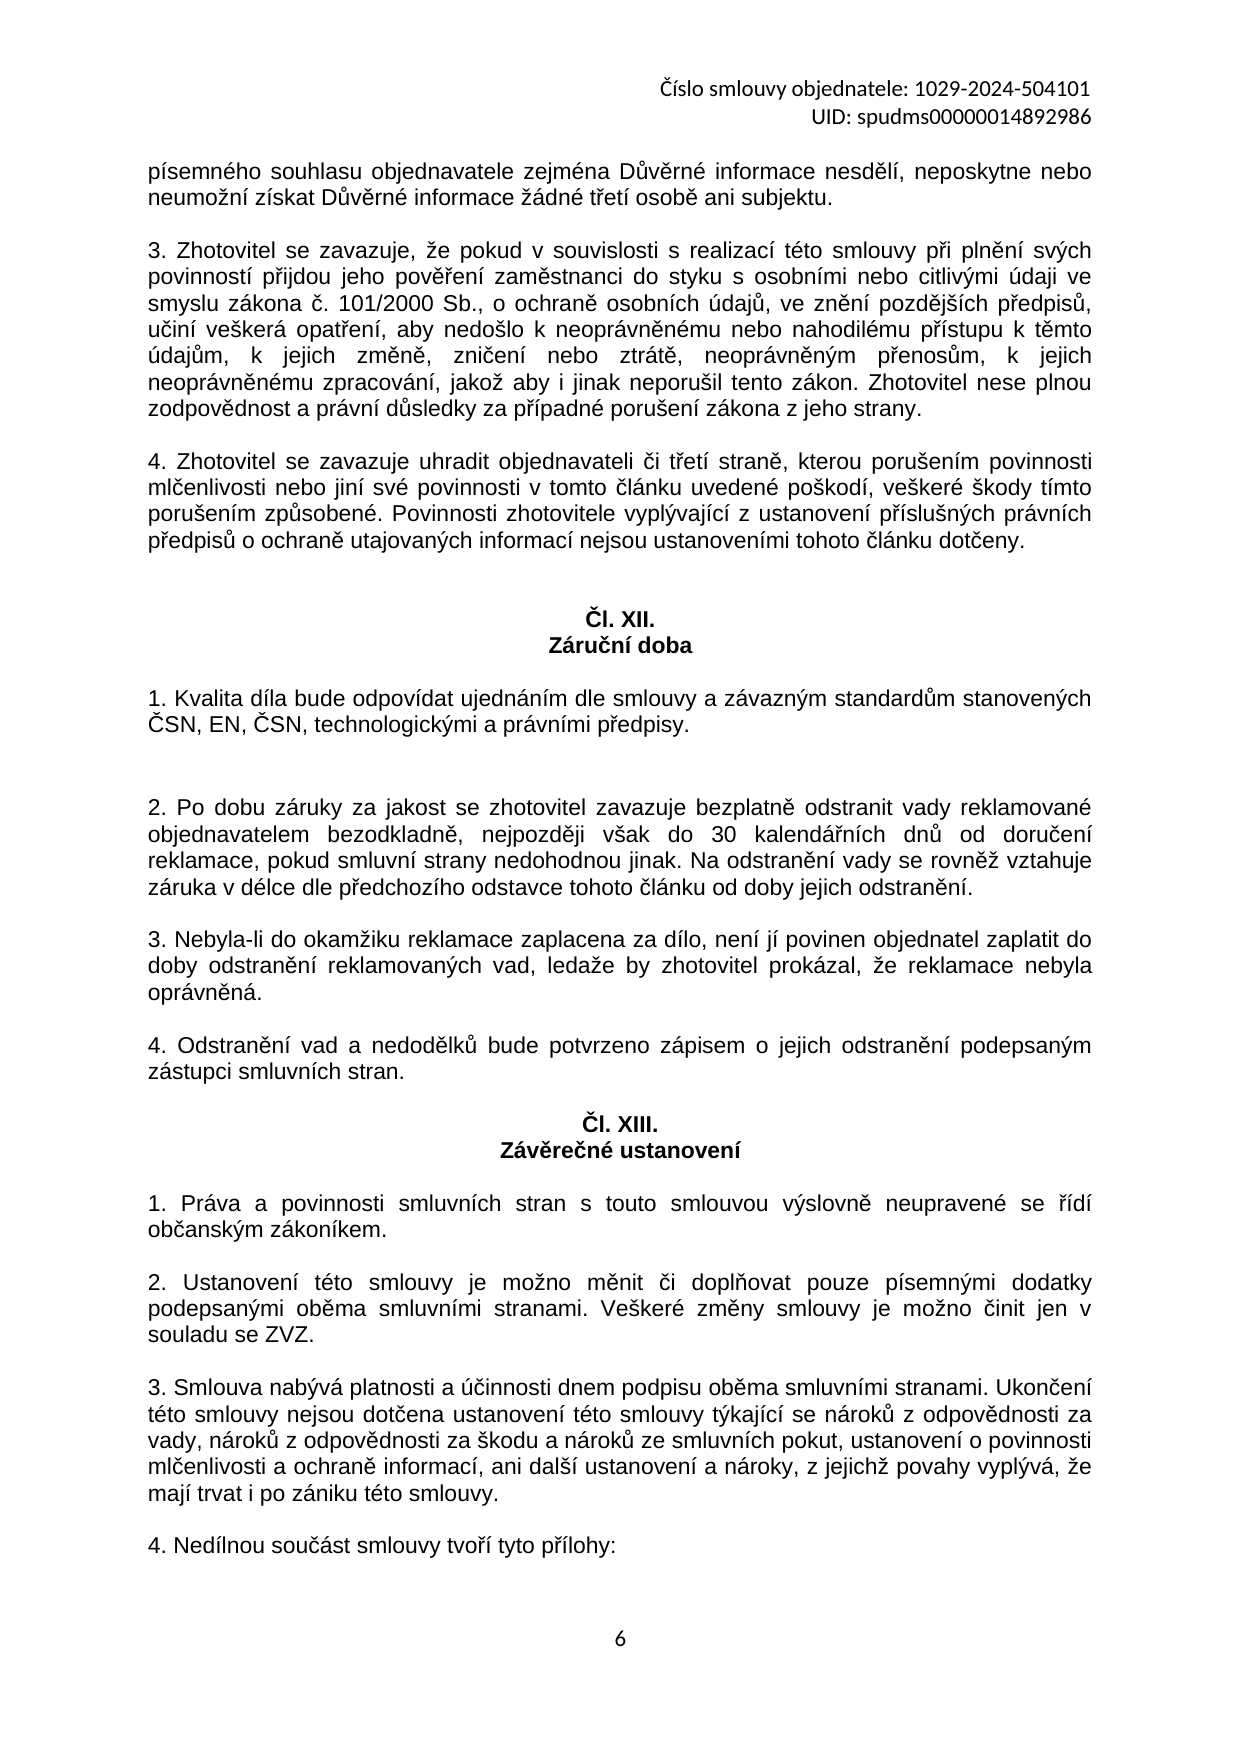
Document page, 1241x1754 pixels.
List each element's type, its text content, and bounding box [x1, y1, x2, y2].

text Čl. XIII. [148, 1111, 1093, 1137]
text 1. Kvalita díla bude odpovídat ujednáním dle smlouvy a závazným standardům stanovených ČSN, EN, ČSN, technologickými a právními předpisy. [148, 685, 1093, 738]
text Záruční doba [148, 632, 1093, 658]
text 4. Odstranění vad a nedodělků bude potvrzeno zápisem o jejich odstranění podepsaným zástupci smluvních stran. [148, 1032, 1093, 1084]
text 3. Zhotovitel se zavazuje, že pokud v souvislosti s realizací této smlouvy při plnění svých povinností přijdou jeho pověření zaměstnanci do styku s osobními nebo citlivými údaji ve smyslu zákona č. 101/2000 Sb., o ochraně osobních údajů, ve znění pozdějších předpisů, učiní veškerá opatření, aby nedošlo k neoprávněnému nebo nahodilému přístupu k těmto údajům, k jejich změně, zničení nebo ztrátě, neoprávněným přenosům, k jejich neoprávněnému zpracování, jakož aby i jinak neporušil tento zákon. Zhotovitel nese plnou zodpovědnost a právní důsledky za případné porušení zákona z jeho strany. [148, 237, 1093, 421]
text 1. Práva a povinnosti smluvních stran s touto smlouvou výslovně neupravené se řídí občanským zákoníkem. [148, 1190, 1093, 1242]
text 4. Nedílnou součást smlouvy tvoří tyto přílohy: [148, 1532, 1093, 1559]
text 2. Po dobu záruky za jakost se zhotovitel zavazuje bezplatně odstranit vady reklamované objednavatelem bezodkladně, nejpozději však do 30 kalendářních dnů od doručení reklamace, pokud smluvní strany nedohodnou jinak. Na odstranění vady se rovněž vztahuje záruka v délce dle předchozího odstavce tohoto článku od doby jejich odstranění. [148, 794, 1093, 900]
text 3. Nebyla-li do okamžiku reklamace zaplacena za dílo, není jí povinen objednatel zaplatit do doby odstranění reklamovaných vad, ledaže by zhotovitel prokázal, že reklamace nebyla oprávněná. [148, 926, 1093, 1005]
text Závěrečné ustanovení [148, 1137, 1093, 1163]
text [148, 158, 1093, 211]
text Čl. XII. [148, 606, 1093, 632]
text 2. Ustanovení této smlouvy je možno měnit či doplňovat pouze písemnými dodatky podepsanými oběma smluvními stranami. Veškeré změny smlouvy je možno činit jen v souladu se ZVZ. [148, 1269, 1093, 1348]
text 3. Smlouva nabývá platnosti a účinnosti dnem podpisu oběma smluvními stranami. Ukončení této smlouvy nejsou dotčena ustanovení této smlouvy týkající se nároků z odpovědnosti za vady, nároků z odpovědnosti za škodu a nároků ze smluvních pokut, ustanovení o povinnosti mlčenlivosti a ochraně informací, ani další ustanovení a nároky, z jejichž povahy vyplývá, že mají trvat i po zániku této smlouvy. [148, 1374, 1093, 1506]
text 4. Zhotovitel se zavazuje uhradit objednavateli či třetí straně, kterou porušením povinnosti mlčenlivosti nebo jiní své povinnosti v tomto článku uvedené poškodí, veškeré škody tímto porušením způsobené. Povinnosti zhotovitele vyplývající z ustanovení příslušných právních předpisů o ochraně utajovaných informací nejsou ustanoveními tohoto článku dotčeny. [148, 448, 1093, 553]
